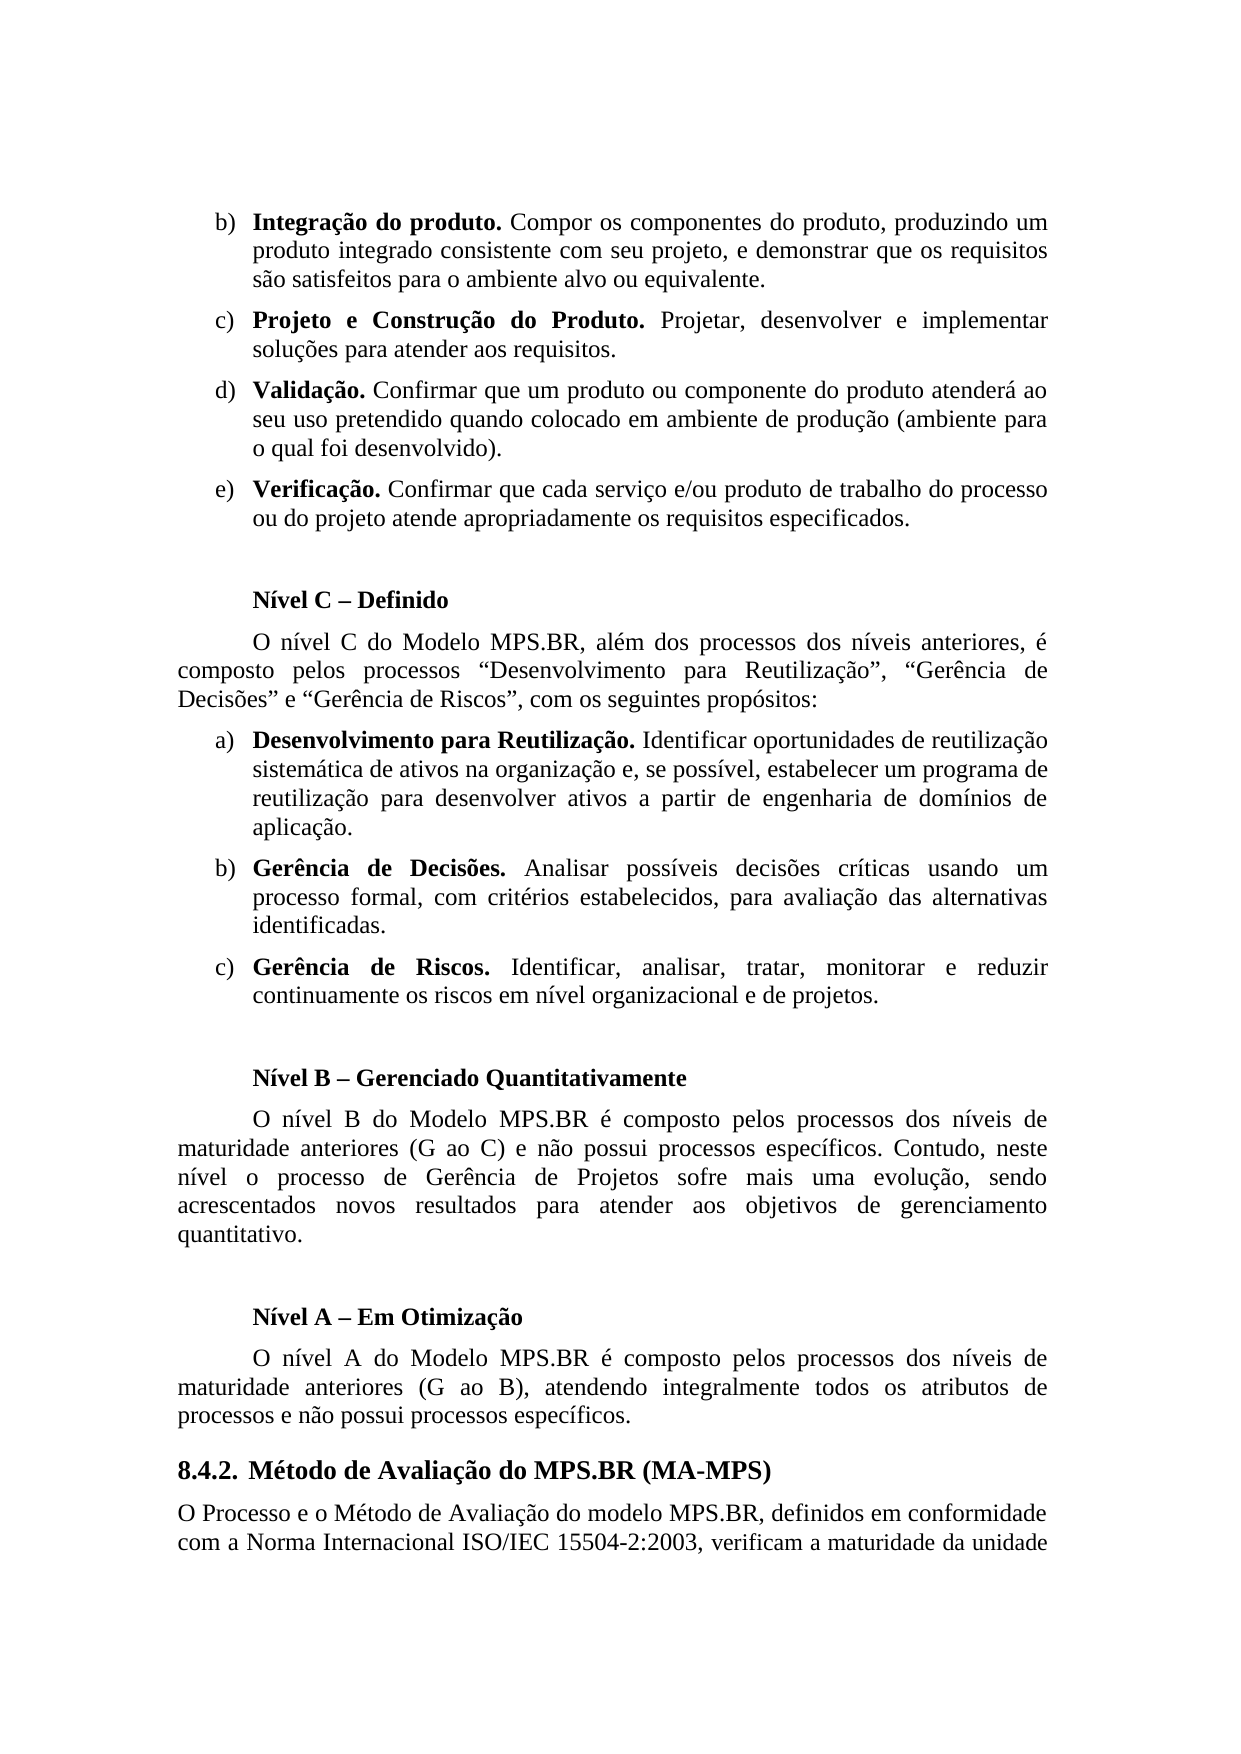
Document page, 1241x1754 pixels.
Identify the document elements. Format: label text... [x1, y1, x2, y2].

list Gerência de Riscos. Identificar, analisar, tratar, monitorar e reduzir continuamente os riscos em nível organizacional e de projetos. [215, 952, 1048, 1009]
list Verificação. Confirmar que cada serviço e/ou produto de trabalho do processo ou do projeto atende apropriadamente os requisitos especificados. [215, 474, 1048, 532]
list Validação. Confirmar que um produto ou componente do produto atenderá ao seu uso pretendido quando colocado em ambiente de produção (ambiente para o qual foi desenvolvido). [215, 376, 1048, 462]
list Projeto e Construção do Produto. Projetar, desenvolver e implementar soluções para atender aos requisitos. [215, 306, 1048, 363]
text Nível B – Gerenciado Quantitativamente [177, 1063, 1048, 1092]
text O nível C do Modelo MPS.BR, além dos processos dos níveis anteriores, é composto pelos processos “Desenvolvimento para Reutilização”, “Gerência de Decisões” e “Gerência de Riscos”, com os seguintes propósitos: [177, 627, 1048, 713]
list Gerência de Decisões. Analisar possíveis decisões críticas usando um processo formal, com critérios estabelecidos, para avaliação das alternativas identificadas. [215, 853, 1048, 939]
text Nível C – Definido [177, 586, 1048, 614]
text O nível B do Modelo MPS.BR é composto pelos processos dos níveis de maturidade anteriores (G ao C) e não possui processos específicos. Contudo, neste nível o processo de Gerência de Projetos sofre mais uma evolução, sendo acrescentados novos resultados para atender aos objetivos de gerenciamento quantitativo. [177, 1104, 1048, 1248]
text Nível A – Em Otimização [177, 1302, 1048, 1331]
text Método de Avaliação do MPS.BR (MA-MPS) [177, 1454, 1048, 1485]
list Desenvolvimento para Reutilização. Identificar oportunidades de reutilização sistemática de ativos na organização e, se possível, estabelecer um programa de reutilização para desenvolver ativos a partir de engenharia de domínios de aplicação. [215, 726, 1048, 841]
list Integração do produto. Compor os componentes do produto, produzindo um produto integrado consistente com seu projeto, e demonstrar que os requisitos são satisfeitos para o ambiente alvo ou equivalente. [215, 207, 1048, 293]
text O nível A do Modelo MPS.BR é composto pelos processos dos níveis de maturidade anteriores (G ao B), atendendo integralmente todos os atributos de processos e não possui processos específicos. [177, 1343, 1048, 1429]
